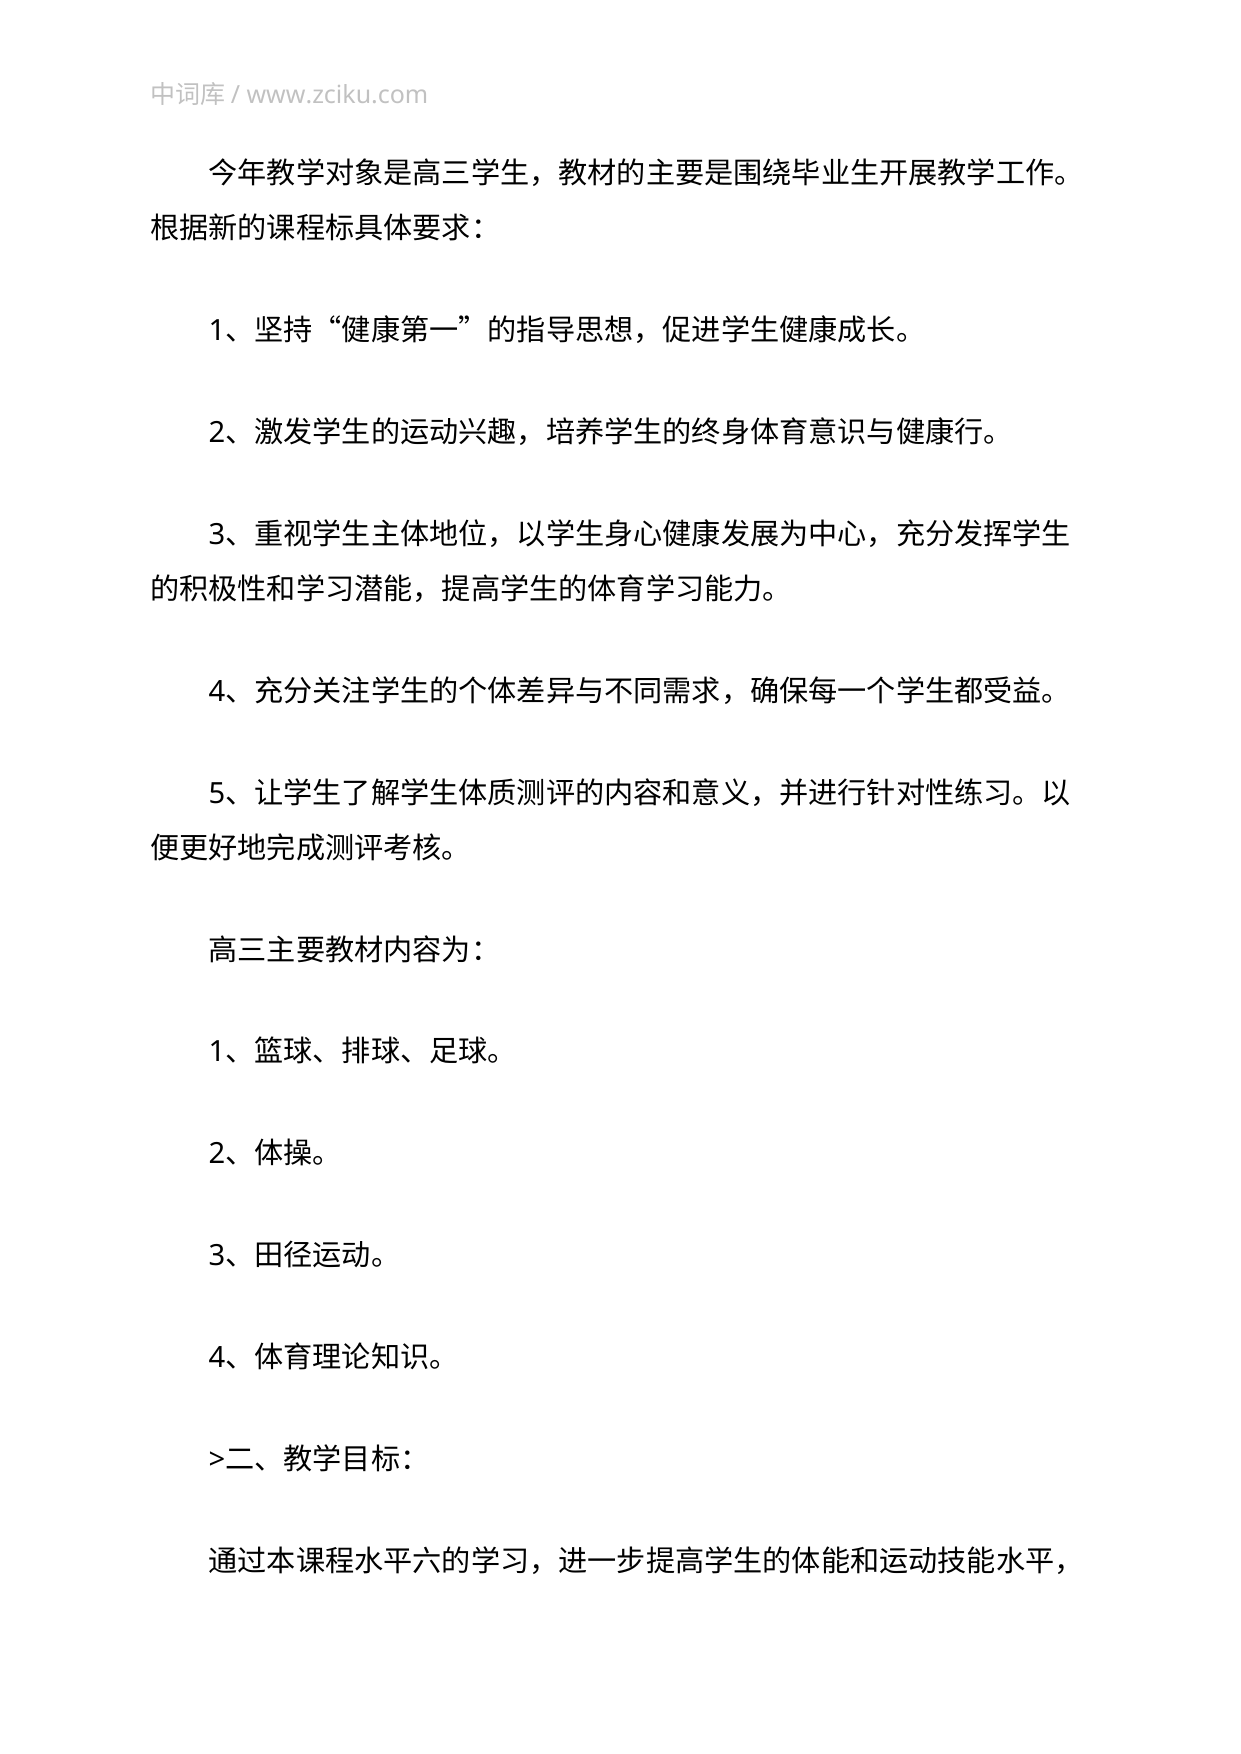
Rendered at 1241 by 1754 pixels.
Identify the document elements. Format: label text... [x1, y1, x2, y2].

text 1、篮球、排球、足球。 [150, 1028, 1090, 1070]
text 1、坚持“健康第一”的指导思想，促进学生健康成长。 [150, 307, 1090, 349]
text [150, 1538, 1090, 1580]
text 2、体操。 [150, 1130, 1090, 1172]
text 5、让学生了解学生体质测评的内容和意义，并进行针对性练习。以便更好地完成测评考核。 [150, 769, 1090, 867]
text 4、充分关注学生的个体差异与不同需求，确保每一个学生都受益。 [150, 667, 1090, 710]
text 3、重视学生主体地位，以学生身心健康发展为中心，充分发挥学生的积极性和学习潜能，提高学生的体育学习能力。 [150, 511, 1090, 608]
text 高三主要教材内容为： [150, 926, 1090, 968]
text >二、教学目标： [150, 1436, 1090, 1478]
text 4、体育理论知识。 [150, 1334, 1090, 1376]
text 2、激发学生的运动兴趣，培养学生的终身体育意识与健康行。 [150, 409, 1090, 451]
text 今年教学对象是高三学生，教材的主要是围绕毕业生开展教学工作。根据新的课程标具体要求： [150, 150, 1090, 247]
text 3、田径运动。 [150, 1232, 1090, 1274]
